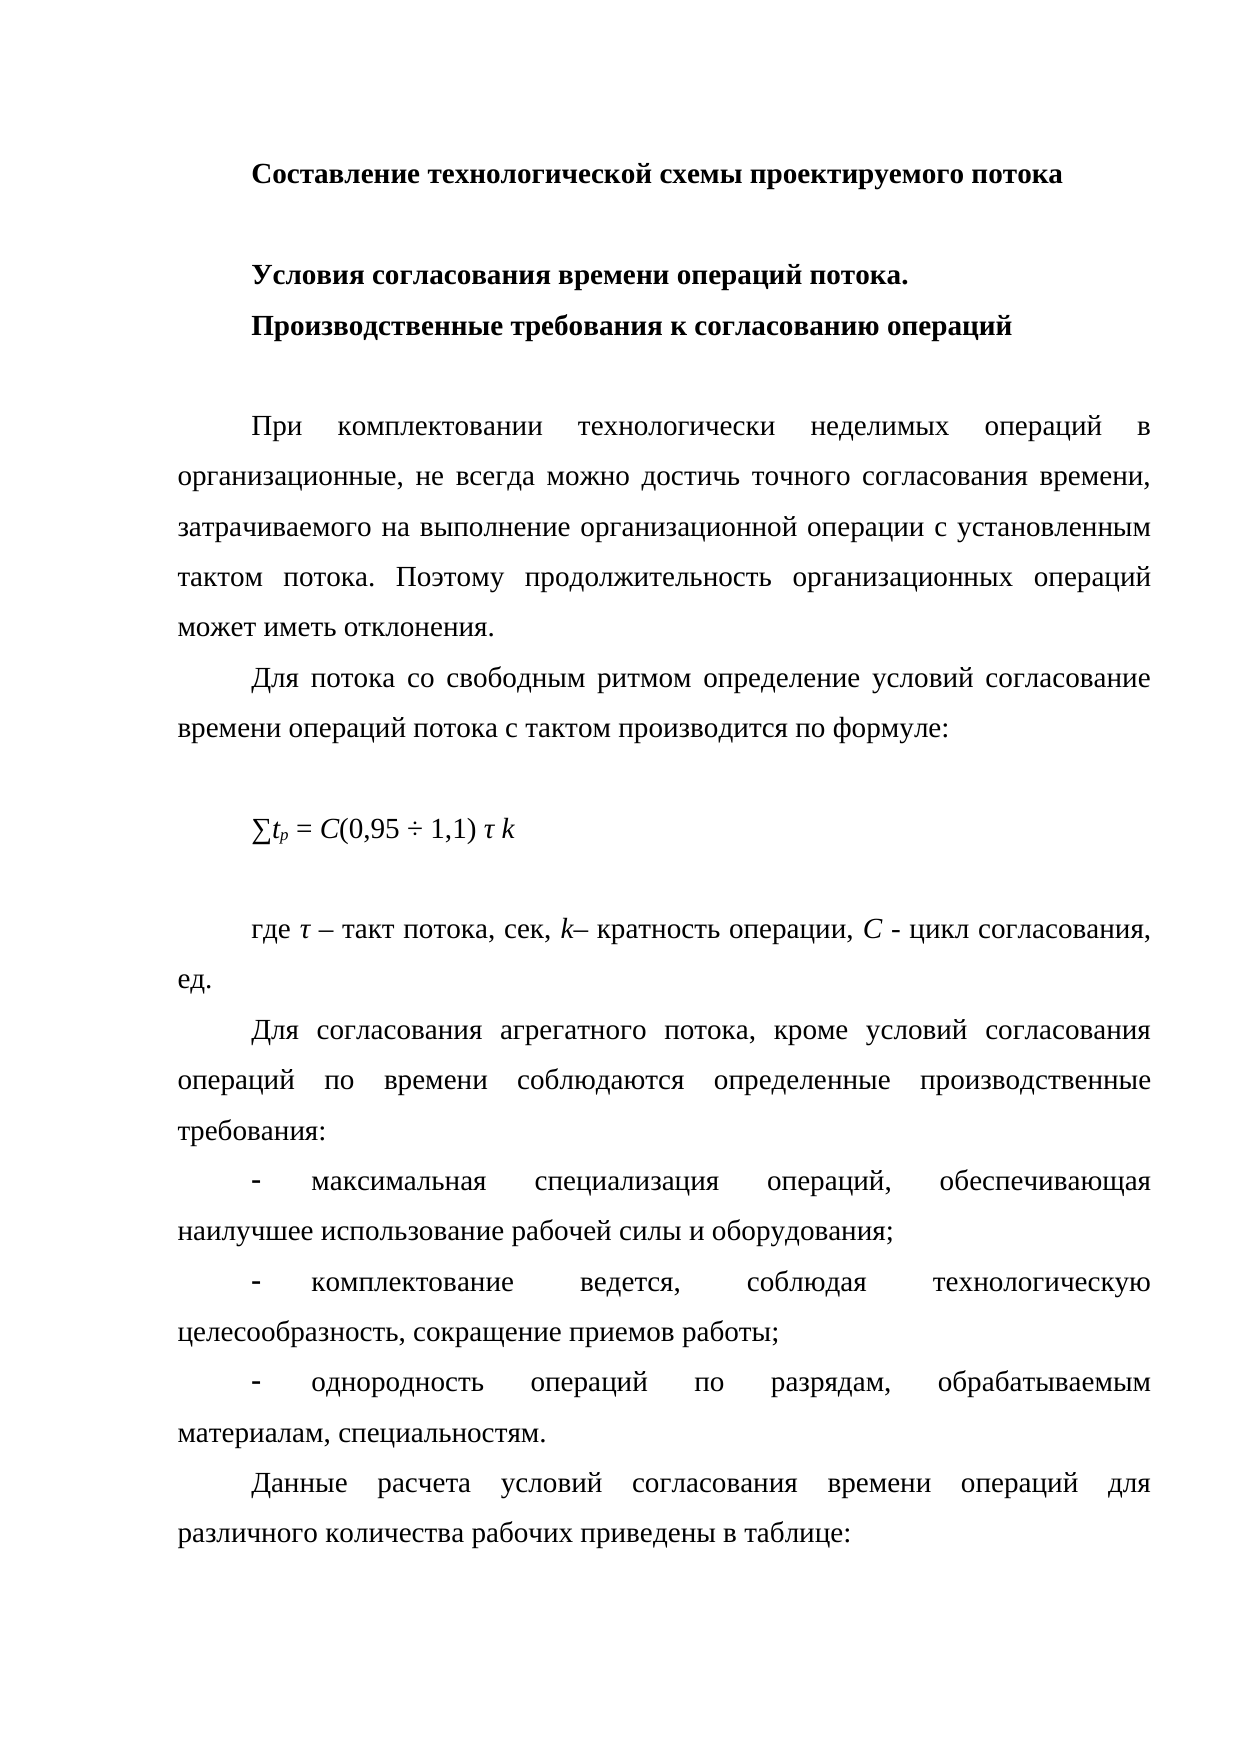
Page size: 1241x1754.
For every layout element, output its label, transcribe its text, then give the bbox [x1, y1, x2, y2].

text ∑tp = С(0,95 ÷ 1,1) τ k [177, 811, 1152, 844]
subtitle Составление технологической схемы проектируемого потока [177, 157, 1152, 190]
list комплектование ведется, соблюдая технологическую целесообразность, сокращение приемов работы; [177, 1264, 1152, 1348]
subtitle Производственные требования к согласованию операций [177, 308, 1152, 341]
text где τ – такт потока, сек, k– кратность операции, С - цикл согласования, ед. [177, 911, 1152, 995]
subtitle Условия согласования времени операций потока. [177, 257, 1152, 291]
list максимальная специализация операций, обеспечивающая наилучшее использование рабочей силы и оборудования; [177, 1163, 1152, 1247]
text Для согласования агрегатного потока, кроме условий согласования операций по времени соблюдаются определенные производственные требования: [177, 1012, 1152, 1146]
text При комплектовании технологически неделимых операций в организационные, не всегда можно достичь точного согласования времени, затрачиваемого на выполнение организационной операции с установленным тактом потока. Поэтому продолжительность организационных операций может иметь отклонения. [177, 408, 1152, 643]
text Для потока со свободным ритмом определение условий согласование времени операций потока с тактом производится по формуле: [177, 660, 1152, 744]
list однородность операций по разрядам, обрабатываемым материалам, специальностям. [177, 1364, 1152, 1448]
text Данные расчета условий согласования времени операций для различного количества рабочих приведены в таблице: [177, 1465, 1152, 1549]
